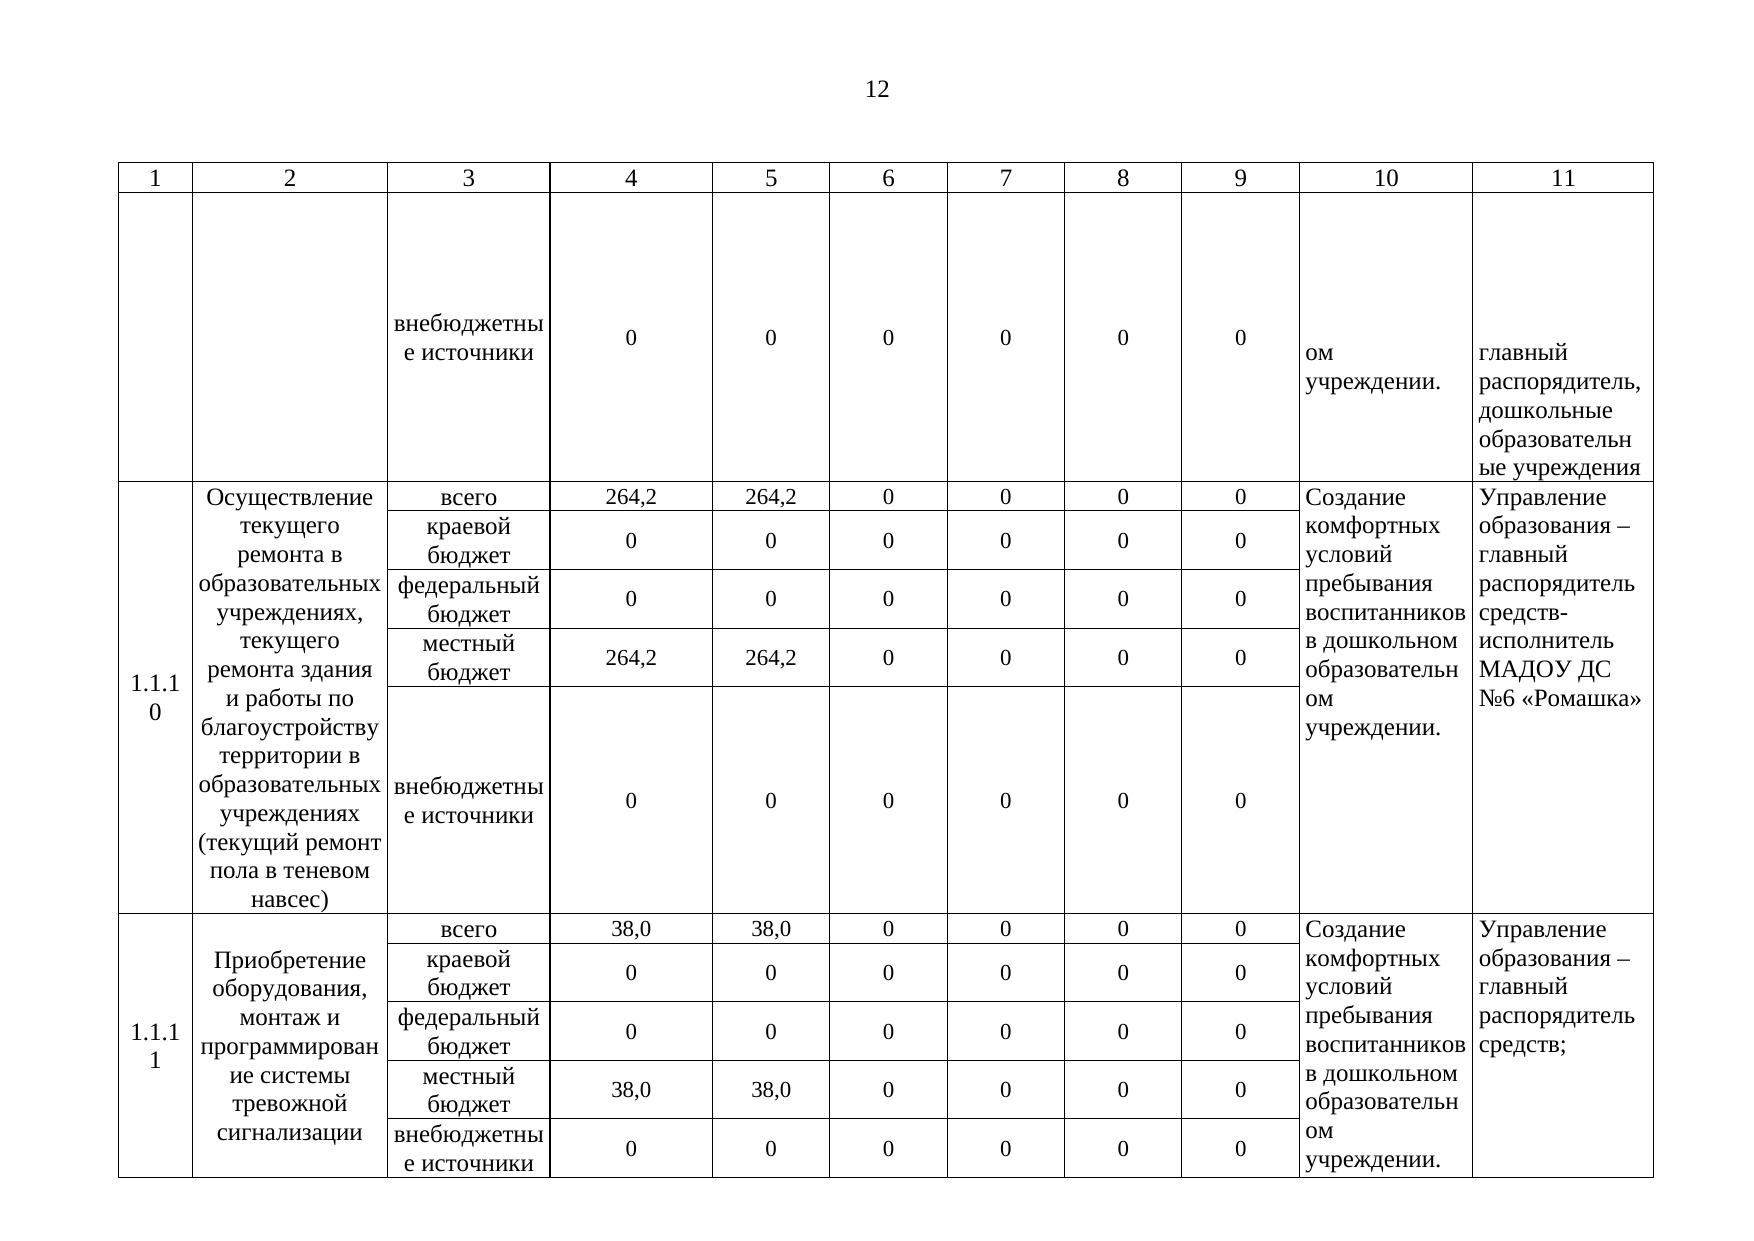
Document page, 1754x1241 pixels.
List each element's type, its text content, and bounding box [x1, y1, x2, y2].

table_cell 1.1.11 [119, 914, 192, 1177]
table_cell 0 [948, 570, 1064, 627]
table_cell федеральный бюджет [388, 570, 549, 627]
table_cell 0 [948, 1061, 1064, 1118]
table_cell 0 [551, 570, 712, 627]
table_cell 0 [948, 193, 1064, 481]
table_cell 38,0 [713, 914, 829, 943]
table_cell 0 [830, 1119, 947, 1177]
table_cell федеральный бюджет [388, 1002, 549, 1060]
table_cell 0 [948, 914, 1064, 943]
table_header 7 [948, 163, 1064, 192]
table_cell 0 [948, 944, 1064, 1001]
table_cell 0 [1182, 1061, 1299, 1118]
table_header 9 [1182, 163, 1299, 192]
table_cell Создание комфортных условий пребывания воспитанников в дошкольном образовательном учреждении. [1300, 482, 1472, 913]
table_cell 0 [830, 914, 947, 943]
table_cell 0 [551, 1119, 712, 1177]
table_cell Осуществление текущего ремонта в образовательных учреждениях, текущего ремонта здания и работы по благоустройству территории в образовательных учреждениях (текущий ремонт пола в теневом навсес) [193, 482, 387, 913]
table_cell 0 [1065, 1119, 1181, 1177]
table_header 3 [388, 163, 549, 192]
table_cell 0 [830, 193, 947, 481]
table_cell 0 [713, 570, 829, 627]
table_cell 0 [1182, 511, 1299, 569]
table_header 11 [1473, 163, 1653, 192]
table_cell 0 [1182, 1119, 1299, 1177]
table_cell 264,2 [713, 629, 829, 686]
table_cell 0 [1182, 482, 1299, 510]
table_cell краевой бюджет [388, 511, 549, 569]
table_cell Создание комфортных условий пребывания воспитанников в дошкольном образовательном учреждении. [1300, 914, 1472, 1177]
table_cell всего [388, 914, 549, 943]
table_cell 0 [948, 511, 1064, 569]
table_cell краевой бюджет [388, 944, 549, 1001]
table_header 4 [551, 163, 712, 192]
table_cell 0 [713, 511, 829, 569]
table_cell 0 [1065, 687, 1181, 913]
table_cell Приобретение оборудования, монтаж и программирование системы тревожной сигнализации [193, 914, 387, 1177]
table_cell 38,0 [713, 1061, 829, 1118]
table_cell 0 [1182, 1002, 1299, 1060]
table_cell 0 [1182, 570, 1299, 627]
table_cell местный бюджет [388, 629, 549, 686]
table_cell 0 [1065, 193, 1181, 481]
table_cell 0 [1065, 482, 1181, 510]
table_cell 0 [1065, 629, 1181, 686]
table_header 2 [193, 163, 387, 192]
table_header 5 [713, 163, 829, 192]
table_header 8 [1065, 163, 1181, 192]
table_header 1 [119, 163, 192, 192]
table_cell внебюджетные источники [388, 1119, 549, 1177]
table_cell Управление образования – главный распорядитель средств; [1473, 914, 1653, 1177]
table_cell 0 [713, 1002, 829, 1060]
table_cell Управление образования – главный распорядитель средств- исполнитель МАДОУ ДС №6 «Ромашка» [1473, 482, 1653, 913]
table_cell 0 [948, 1119, 1064, 1177]
table_header 10 [1300, 163, 1472, 192]
table_cell 0 [830, 944, 947, 1001]
table_cell 0 [1182, 193, 1299, 481]
table_cell 0 [1065, 511, 1181, 569]
table_cell 0 [551, 944, 712, 1001]
table_cell 0 [713, 193, 829, 481]
table_cell 0 [830, 511, 947, 569]
table_cell 0 [830, 1002, 947, 1060]
table_cell 0 [1065, 944, 1181, 1001]
table_cell 0 [830, 629, 947, 686]
table_cell 264,2 [713, 482, 829, 510]
table_cell 0 [713, 1119, 829, 1177]
table_cell 0 [948, 629, 1064, 686]
table_cell 0 [551, 1002, 712, 1060]
table_cell 0 [1182, 944, 1299, 1001]
table_cell 264,2 [551, 629, 712, 686]
table_cell 0 [948, 687, 1064, 913]
table_cell 0 [551, 687, 712, 913]
table_cell местный бюджет [388, 1061, 549, 1118]
table_cell 264,2 [551, 482, 712, 510]
table_cell 0 [1182, 914, 1299, 943]
table_cell 38,0 [551, 914, 712, 943]
table_cell 0 [1065, 914, 1181, 943]
table_cell 0 [713, 687, 829, 913]
table_cell 0 [713, 944, 829, 1001]
table_cell 0 [948, 482, 1064, 510]
table_cell 0 [551, 193, 712, 481]
table_cell 38,0 [551, 1061, 712, 1118]
table_cell 0 [1182, 629, 1299, 686]
table_cell всего [388, 482, 549, 510]
table_cell 0 [1065, 1061, 1181, 1118]
table_cell 0 [830, 687, 947, 913]
table_header 6 [830, 163, 947, 192]
table_cell 0 [1065, 570, 1181, 627]
table_cell внебюджетные источники [388, 687, 549, 913]
table_cell 0 [1182, 687, 1299, 913]
table_cell 0 [830, 482, 947, 510]
table_cell внебюджетные источники [388, 193, 549, 481]
table_cell 0 [830, 1061, 947, 1118]
table_cell 0 [948, 1002, 1064, 1060]
table_cell 0 [830, 570, 947, 627]
table_cell 0 [551, 511, 712, 569]
table_cell 0 [1065, 1002, 1181, 1060]
table_cell 1.1.10 [119, 482, 192, 913]
